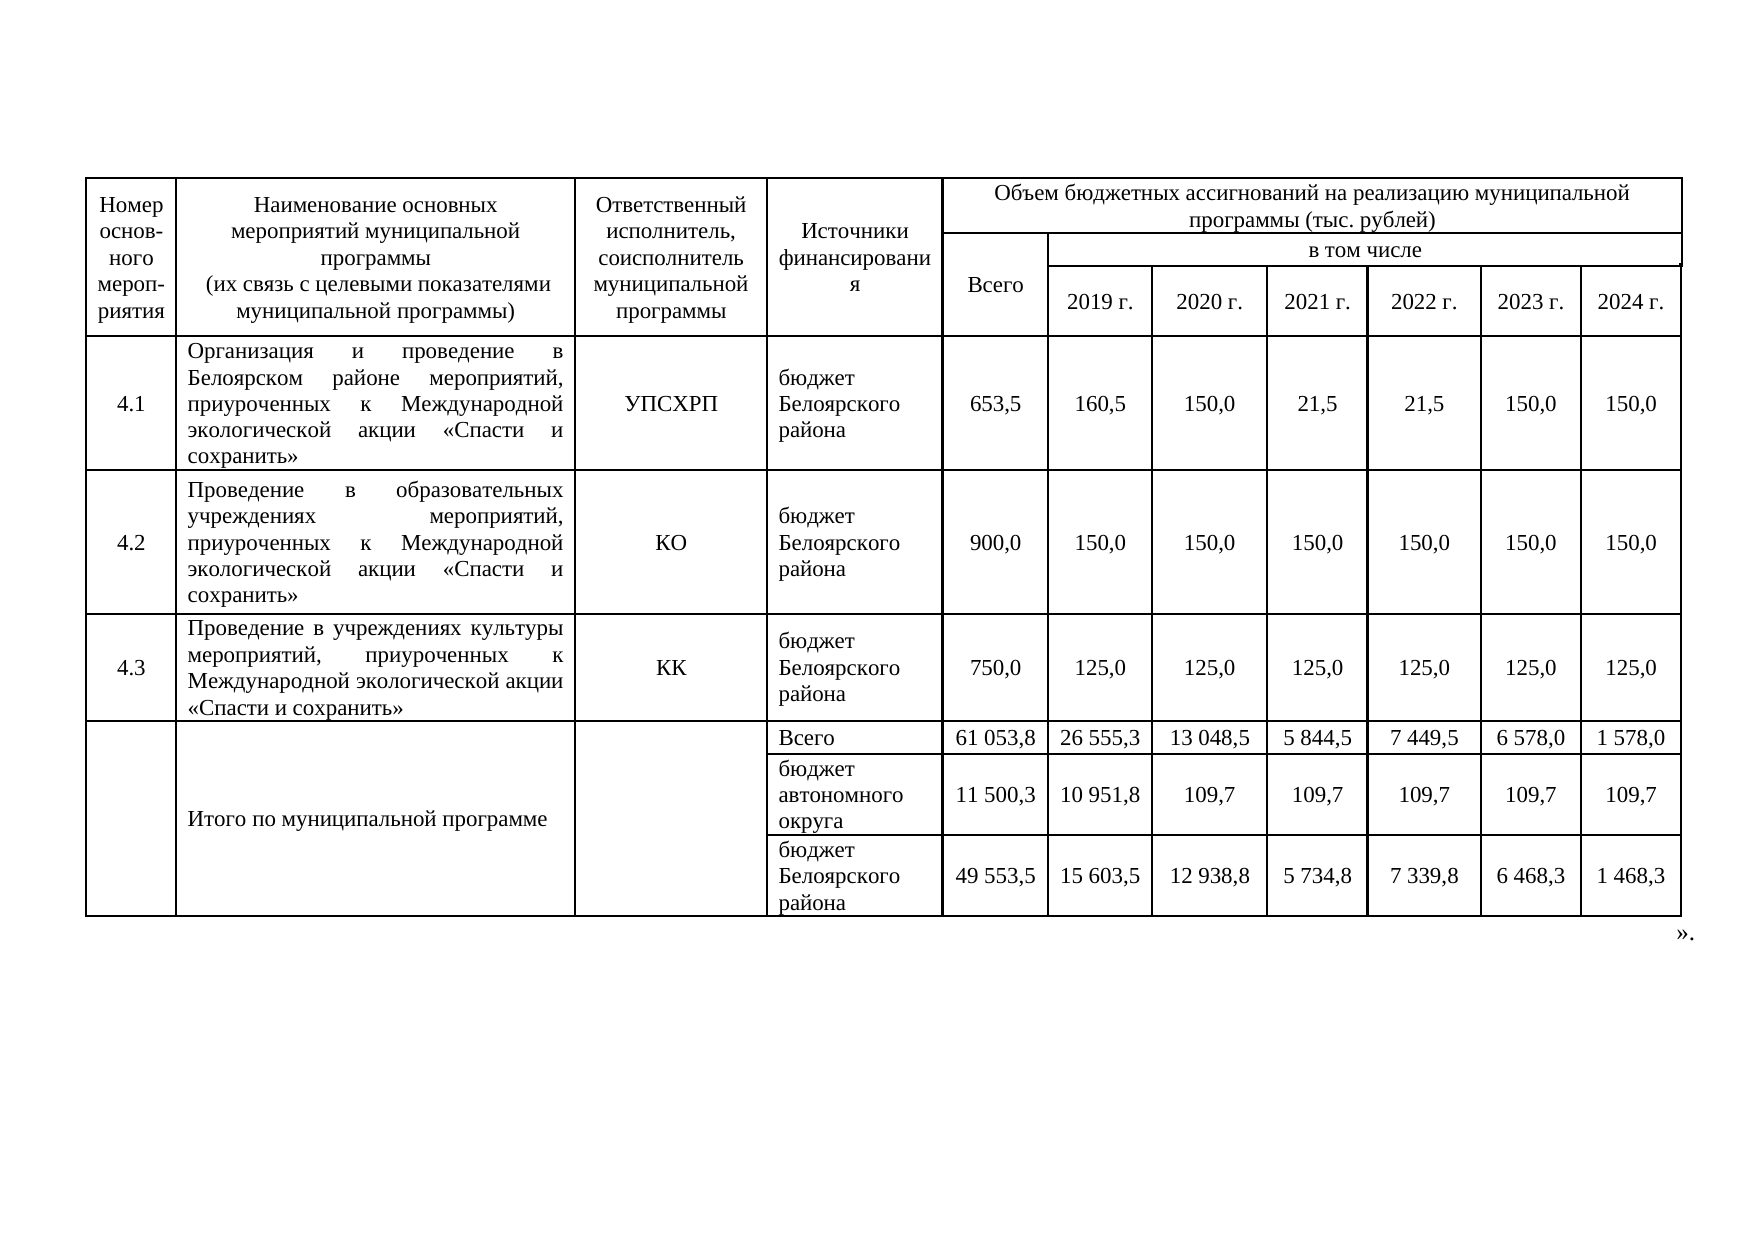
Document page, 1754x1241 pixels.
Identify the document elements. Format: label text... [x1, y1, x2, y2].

table_header Объем бюджетных ассигнований на реализацию муниципальной программы (тыс. рублей) [944, 179, 1681, 232]
table_cell 4.3 [87, 615, 175, 720]
table_cell 1 578,0 [1582, 722, 1680, 753]
table_cell 21,5 [1268, 337, 1366, 469]
table_cell 150,0 [1369, 471, 1480, 612]
table_cell 125,0 [1153, 615, 1266, 720]
table_cell 11 500,3 [944, 755, 1047, 834]
table_cell КК [576, 615, 766, 720]
table_cell [576, 722, 766, 915]
table_cell 2021 г. [1268, 267, 1366, 335]
table_cell 150,0 [1582, 471, 1680, 612]
table_cell 109,7 [1153, 755, 1266, 834]
table_cell 750,0 [944, 615, 1047, 720]
table_cell 150,0 [1482, 337, 1580, 469]
table_cell 4.2 [87, 471, 175, 612]
table_cell 125,0 [1482, 615, 1580, 720]
table_cell Проведение в учреждениях культуры мероприятий, приуроченных к Международной экологической акции «Спасти и сохранить» [177, 615, 574, 720]
table_cell 1 468,3 [1582, 836, 1680, 915]
table_cell 109,7 [1582, 755, 1680, 834]
table_cell бюджет Белоярского района [768, 337, 941, 469]
table_cell 15 603,5 [1049, 836, 1151, 915]
table_cell 4.1 [87, 337, 175, 469]
table_cell 7 449,5 [1369, 722, 1480, 753]
table_cell 109,7 [1268, 755, 1366, 834]
table_cell 2024 г. [1582, 267, 1680, 335]
table_cell 5 844,5 [1268, 722, 1366, 753]
table_header Наименование основных мероприятий муниципальной программы (их связь с целевыми показателями муниципальной программы) [177, 179, 574, 335]
table_cell 61 053,8 [944, 722, 1047, 753]
table_cell 2023 г. [1482, 267, 1580, 335]
table_cell Организация и проведение в Белоярском районе мероприятий, приуроченных к Международной экологической акции «Спасти и сохранить» [177, 337, 574, 469]
table_cell 125,0 [1369, 615, 1480, 720]
table_header Источники финансирования [768, 179, 941, 335]
table_cell КО [576, 471, 766, 612]
table_cell в том числе [1049, 234, 1681, 265]
table_cell 13 048,5 [1153, 722, 1266, 753]
table_cell УПСХРП [576, 337, 766, 469]
table_cell 7 339,8 [1369, 836, 1480, 915]
table_cell 150,0 [1268, 471, 1366, 612]
table_cell 10 951,8 [1049, 755, 1151, 834]
table_cell Итого по муниципальной программе [177, 722, 574, 915]
table_cell 150,0 [1153, 471, 1266, 612]
table_header Номер основ-ного мероп-риятия [87, 179, 175, 335]
table_cell 125,0 [1582, 615, 1680, 720]
table_cell 653,5 [944, 337, 1047, 469]
table_cell Всего [944, 234, 1047, 335]
table_cell 150,0 [1482, 471, 1580, 612]
table_cell 2020 г. [1153, 267, 1266, 335]
table_cell 109,7 [1482, 755, 1580, 834]
table_cell 900,0 [944, 471, 1047, 612]
table_cell 2019 г. [1049, 267, 1151, 335]
table_cell 150,0 [1582, 337, 1680, 469]
table_cell 21,5 [1369, 337, 1480, 469]
table_cell 109,7 [1369, 755, 1480, 834]
table_cell [87, 722, 175, 915]
table_cell 125,0 [1049, 615, 1151, 720]
table_cell бюджет Белоярского района [768, 471, 941, 612]
table_cell бюджет автономного округа [768, 755, 941, 834]
table_cell Всего [768, 722, 941, 753]
table_cell бюджет Белоярского района [768, 836, 941, 915]
table_cell 6 468,3 [1482, 836, 1580, 915]
table_cell 160,5 [1049, 337, 1151, 469]
table_cell бюджет Белоярского района [768, 615, 941, 720]
table_cell Проведение в образовательных учреждениях мероприятий, приуроченных к Международной экологической акции «Спасти и сохранить» [177, 471, 574, 612]
text ». [59, 917, 1695, 946]
table_cell 125,0 [1268, 615, 1366, 720]
table_cell 5 734,8 [1268, 836, 1366, 915]
table_cell 150,0 [1153, 337, 1266, 469]
table_cell 12 938,8 [1153, 836, 1266, 915]
table_cell 6 578,0 [1482, 722, 1580, 753]
table_header Ответственный исполнитель, соисполнитель муниципальной программы [576, 179, 766, 335]
table_cell 26 555,3 [1049, 722, 1151, 753]
table_cell 49 553,5 [944, 836, 1047, 915]
table_cell 2022 г. [1369, 267, 1480, 335]
table_cell 150,0 [1049, 471, 1151, 612]
